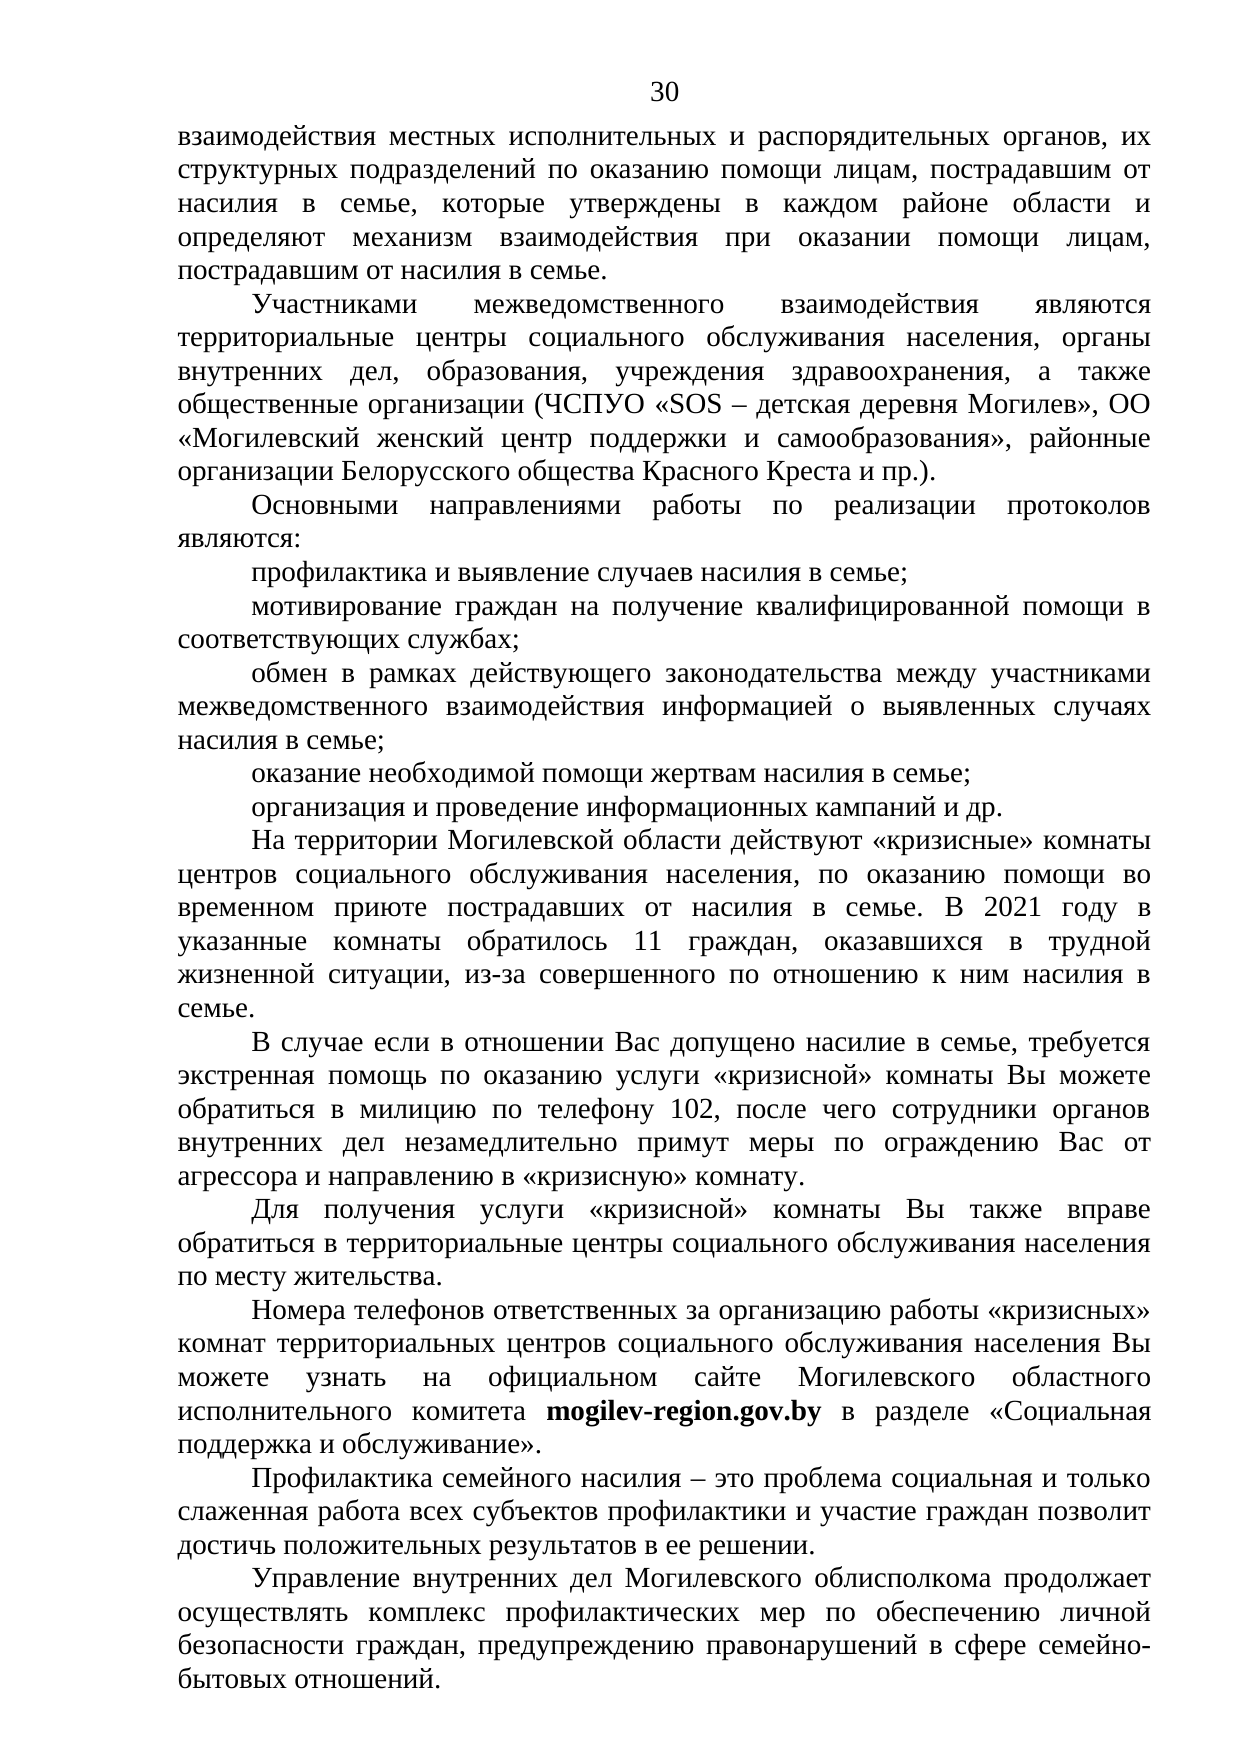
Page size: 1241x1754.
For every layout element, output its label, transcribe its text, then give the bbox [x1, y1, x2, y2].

text организация и проведение информационных кампаний и др. [177, 789, 1152, 822]
text Профилактика семейного насилия – это проблема социальная и только слаженная работа всех субъектов профилактики и участие граждан позволит достичь положительных результатов в ее решении. [177, 1460, 1152, 1560]
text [177, 118, 1152, 286]
text Для получения услуги «кризисной» комнаты Вы также вправе обратиться в территориальные центры социального обслуживания населения по месту жительства. [177, 1191, 1152, 1292]
text оказание необходимой помощи жертвам насилия в семье; [177, 755, 1152, 789]
text профилактика и выявление случаев насилия в семье; [177, 554, 1152, 588]
text Номера телефонов ответственных за организацию работы «кризисных» комнат территориальных центров социального обслуживания населения Вы можете узнать на официальном сайте Могилевского областного исполнительного комитета mogilev-region.gov.by в разделе «Социальная поддержка и обслуживание». [177, 1292, 1152, 1460]
text обмен в рамках действующего законодательства между участниками межведомственного взаимодействия информацией о выявленных случаях насилия в семье; [177, 655, 1152, 755]
text На территории Могилевской области действуют «кризисные» комнаты центров социального обслуживания населения, по оказанию помощи во временном приюте пострадавших от насилия в семье. В 2021 году в указанные комнаты обратилось 11 граждан, оказавшихся в трудной жизненной ситуации, из-за совершенного по отношению к ним насилия в семье. [177, 822, 1152, 1024]
text Основными направлениями работы по реализации протоколов являются: [177, 487, 1152, 554]
text мотивирование граждан на получение квалифицированной помощи в соответствующих службах; [177, 588, 1152, 655]
text Участниками межведомственного взаимодействия являются территориальные центры социального обслуживания населения, органы внутренних дел, образования, учреждения здравоохранения, а также общественные организации (ЧСПУО «SOS – детская деревня Могилев», ОО «Могилевский женский центр поддержки и самообразования», районные организации Белорусского общества Красного Креста и пр.). [177, 286, 1152, 487]
text В случае если в отношении Вас допущено насилие в семье, требуется экстренная помощь по оказанию услуги «кризисной» комнаты Вы можете обратиться в милицию по телефону 102, после чего сотрудники органов внутренних дел незамедлительно примут меры по ограждению Вас от агрессора и направлению в «кризисную» комнату. [177, 1024, 1152, 1191]
text Управление внутренних дел Могилевского облисполкома продолжает осуществлять комплекс профилактических мер по обеспечению личной безопасности граждан, предупреждению правонарушений в сфере семейно-бытовых отношений. [177, 1560, 1152, 1694]
